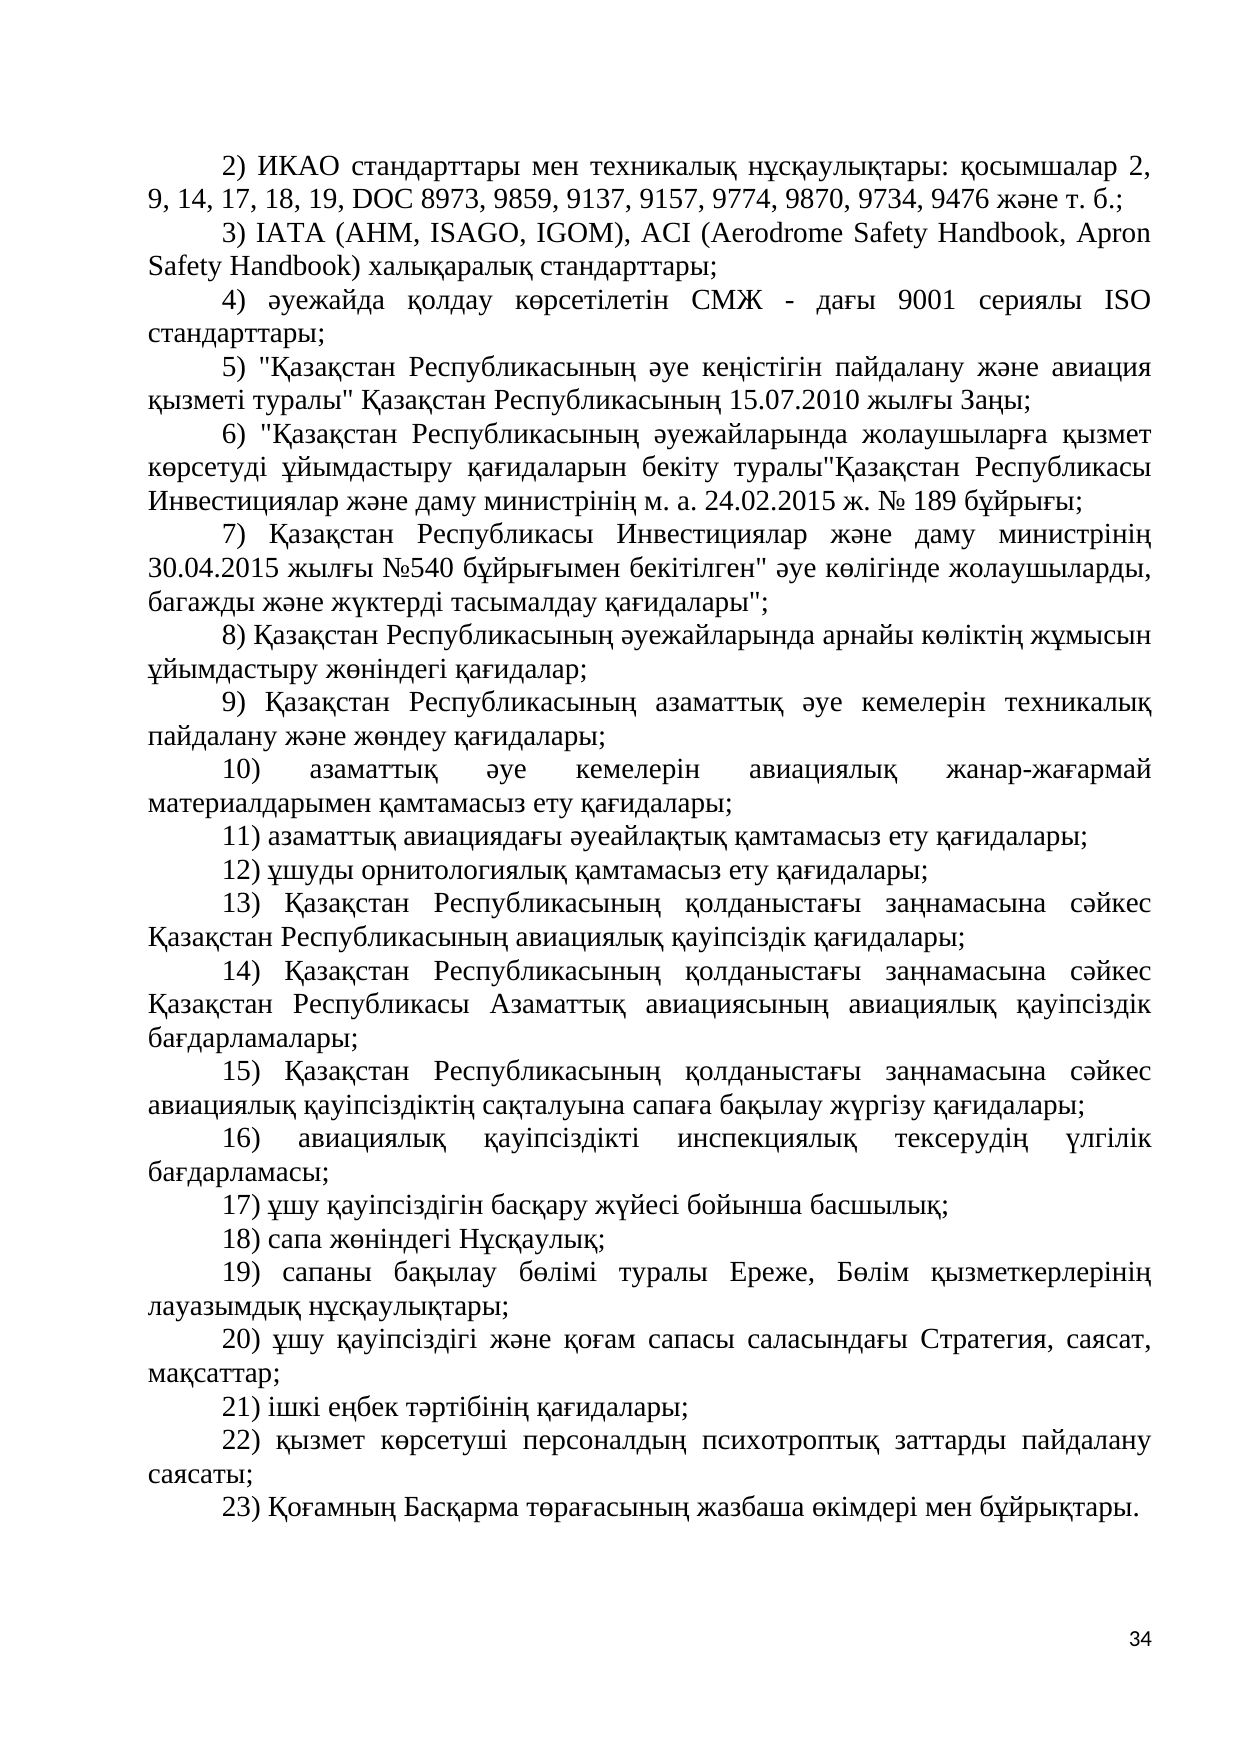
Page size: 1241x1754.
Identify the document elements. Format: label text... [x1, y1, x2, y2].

text 13) Қазақстан Республикасының қолданыстағы заңнамасына сәйкес Қазақстан Республикасының авиациялық қауіпсіздік қағидалары; [148, 886, 1152, 953]
text 14) Қазақстан Республикасының қолданыстағы заңнамасына сәйкес Қазақстан Республикасы Азаматтық авиациясының авиациялық қауіпсіздік бағдарламалары; [148, 953, 1152, 1053]
text 23) Қоғамның Басқарма төрағасының жазбаша өкімдері мен бұйрықтары. [148, 1489, 1152, 1523]
text 20) ұшу қауіпсіздігі және қоғам сапасы саласындағы Стратегия, саясат, мақсаттар; [148, 1322, 1152, 1389]
text 9) Қазақстан Республикасының азаматтық әуе кемелерін техникалық пайдалану және жөндеу қағидалары; [148, 684, 1152, 751]
text 19) сапаны бақылау бөлімі туралы Ереже, Бөлім қызметкерлерінің лауазымдық нұсқаулықтары; [148, 1254, 1152, 1322]
text 7) Қазақстан Республикасы Инвестициялар және даму министрінің 30.04.2015 жылғы №540 бұйрығымен бекітілген" әуе көлігінде жолаушыларды, багажды және жүктерді тасымалдау қағидалары"; [148, 517, 1152, 617]
text 22) қызмет көрсетуші персоналдың психотроптық заттарды пайдалану саясаты; [148, 1422, 1152, 1489]
text 21) ішкі еңбек тәртібінің қағидалары; [148, 1389, 1152, 1422]
text 12) ұшуды орнитологиялық қамтамасыз ету қағидалары; [148, 852, 1152, 886]
text 10) азаматтық әуе кемелерін авиациялық жанар-жағармай материалдарымен қамтамасыз ету қағидалары; [148, 751, 1152, 818]
text 5) "Қазақстан Республикасының әуе кеңістігін пайдалану және авиация қызметі туралы" Қазақстан Республикасының 15.07.2010 жылғы Заңы; [148, 349, 1152, 416]
text 18) сапа жөніндегі Нұсқаулық; [148, 1221, 1152, 1254]
text 17) ұшу қауіпсіздігін басқару жүйесі бойынша басшылық; [148, 1187, 1152, 1221]
text 11) азаматтық авиациядағы әуеайлақтық қамтамасыз ету қағидалары; [148, 818, 1152, 852]
text 4) әуежайда қолдау көрсетілетін СМЖ - дағы 9001 сериялы ISO стандарттары; [148, 282, 1152, 349]
text 2) ИКАО стандарттары мен техникалық нұсқаулықтары: қосымшалар 2, 9, 14, 17, 18, 19, DOC 8973, 9859, 9137, 9157, 9774, 9870, 9734, 9476 және т. б.; [148, 148, 1152, 215]
text 16) авиациялық қауіпсіздікті инспекциялық тексерудің үлгілік бағдарламасы; [148, 1120, 1152, 1187]
text 8) Қазақстан Республикасының әуежайларында арнайы көліктің жұмысын ұйымдастыру жөніндегі қағидалар; [148, 617, 1152, 684]
text 3) IATA (AHM, ISAGO, IGOM), ACI (Aerodrome Safety Handbook, Apron Safety Handbook) халықаралық стандарттары; [148, 215, 1152, 282]
text 6) "Қазақстан Республикасының әуежайларында жолаушыларға қызмет көрсетуді ұйымдастыру қағидаларын бекіту туралы"Қазақстан Республикасы Инвестициялар және даму министрінің м. а. 24.02.2015 ж. № 189 бұйрығы; [148, 416, 1152, 517]
text 15) Қазақстан Республикасының қолданыстағы заңнамасына сәйкес авиациялық қауіпсіздіктің сақталуына сапаға бақылау жүргізу қағидалары; [148, 1053, 1152, 1120]
